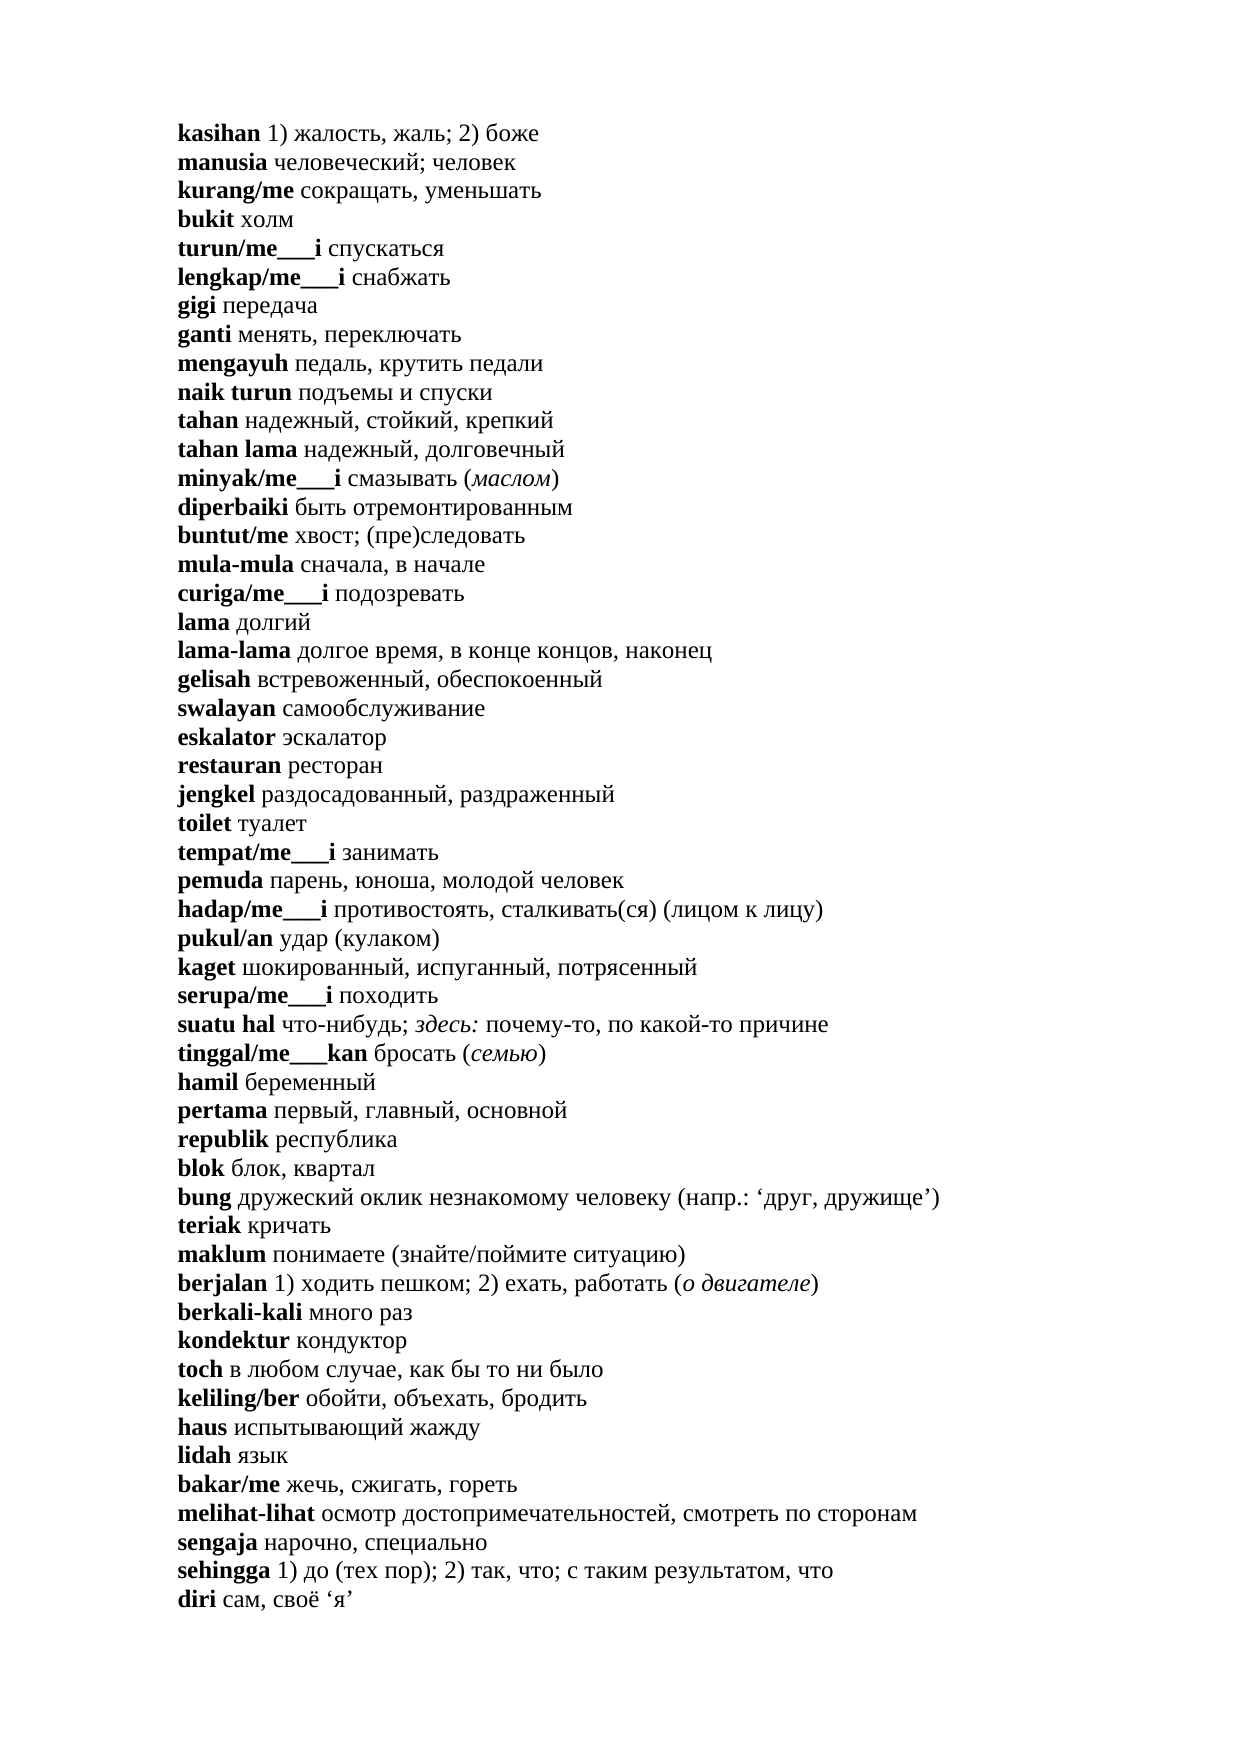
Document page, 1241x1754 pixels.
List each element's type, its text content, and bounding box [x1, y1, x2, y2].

text lidah язык [177, 1441, 1152, 1469]
text tempat/me___i занимать [177, 837, 1152, 866]
text buntut/me хвост; (пре)следовать [177, 521, 1152, 549]
text swalayan самообслуживание [177, 693, 1152, 722]
text toch в любом случае, как бы то ни было [177, 1354, 1152, 1383]
text sehingga 1) до (тех пор); 2) так, что; с таким результатом, что [177, 1556, 1152, 1584]
text mula-mula сначала, в начале [177, 549, 1152, 578]
text restauran ресторан [177, 751, 1152, 779]
text tahan lama надежный, долговечный [177, 434, 1152, 463]
text pukul/an удар (кулаком) [177, 923, 1152, 952]
text teriak кричать [177, 1211, 1152, 1239]
text toilet туалет [177, 808, 1152, 837]
text minyak/me___i смазывать (маслом) [177, 463, 1152, 492]
text berjalan 1) ходить пешком; 2) ехать, работать (о двигателе) [177, 1268, 1152, 1297]
text turun/me___i спускаться [177, 233, 1152, 262]
text gigi передача [177, 291, 1152, 319]
text tahan надежный, стойкий, крепкий [177, 406, 1152, 434]
text curiga/me___i подозревать [177, 578, 1152, 607]
text gelisah встревоженный, обеспокоенный [177, 664, 1152, 693]
text berkali-kali много раз [177, 1297, 1152, 1326]
text kasihan 1) жалость, жаль; 2) боже [177, 118, 1152, 147]
text bung дружеский оклик незнакомому человеку (напр.: ‘друг, дружище’) [177, 1182, 1152, 1211]
text hadap/me___i противостоять, сталкивать(ся) (лицом к лицу) [177, 894, 1152, 923]
text keliling/ber обойти, объехать, бродить [177, 1383, 1152, 1412]
text ganti менять, переключать [177, 319, 1152, 348]
text bakar/me жечь, сжигать, гореть [177, 1469, 1152, 1498]
text jengkel раздосадованный, раздраженный [177, 779, 1152, 808]
text tinggal/me___kan бросать (семью) [177, 1038, 1152, 1067]
text kondektur кондуктор [177, 1326, 1152, 1354]
text sengaja нарочно, специально [177, 1527, 1152, 1556]
text lama долгий [177, 607, 1152, 636]
text lengkap/me___i снабжать [177, 262, 1152, 291]
text blok блок, квартал [177, 1153, 1152, 1182]
text naik turun подъемы и спуски [177, 377, 1152, 406]
text maklum понимаете (знайте/поймите ситуацию) [177, 1239, 1152, 1268]
text hamil беременный [177, 1067, 1152, 1096]
text eskalator эскалатор [177, 722, 1152, 751]
text suatu hal что-нибудь; здесь: почему-то, по какой-то причине [177, 1009, 1152, 1038]
text kurang/me сокращать, уменьшать [177, 176, 1152, 204]
text mengayuh педаль, крутить педали [177, 348, 1152, 377]
text diperbaiki быть отремонтированным [177, 492, 1152, 521]
text manusia человеческий; человек [177, 147, 1152, 176]
text kaget шокированный, испуганный, потрясенный [177, 952, 1152, 981]
text pemuda парень, юноша, молодой человек [177, 866, 1152, 894]
text pertama первый, главный, основной [177, 1096, 1152, 1124]
text diri сам, своё ‘я’ [177, 1584, 1152, 1613]
text melihat-lihat осмотр достопримечательностей, смотреть по сторонам [177, 1498, 1152, 1527]
text bukit холм [177, 204, 1152, 233]
text lama-lama долгое время, в конце концов, наконец [177, 636, 1152, 664]
text republik республика [177, 1124, 1152, 1153]
text serupa/me___i походить [177, 981, 1152, 1009]
text haus испытывающий жажду [177, 1412, 1152, 1441]
